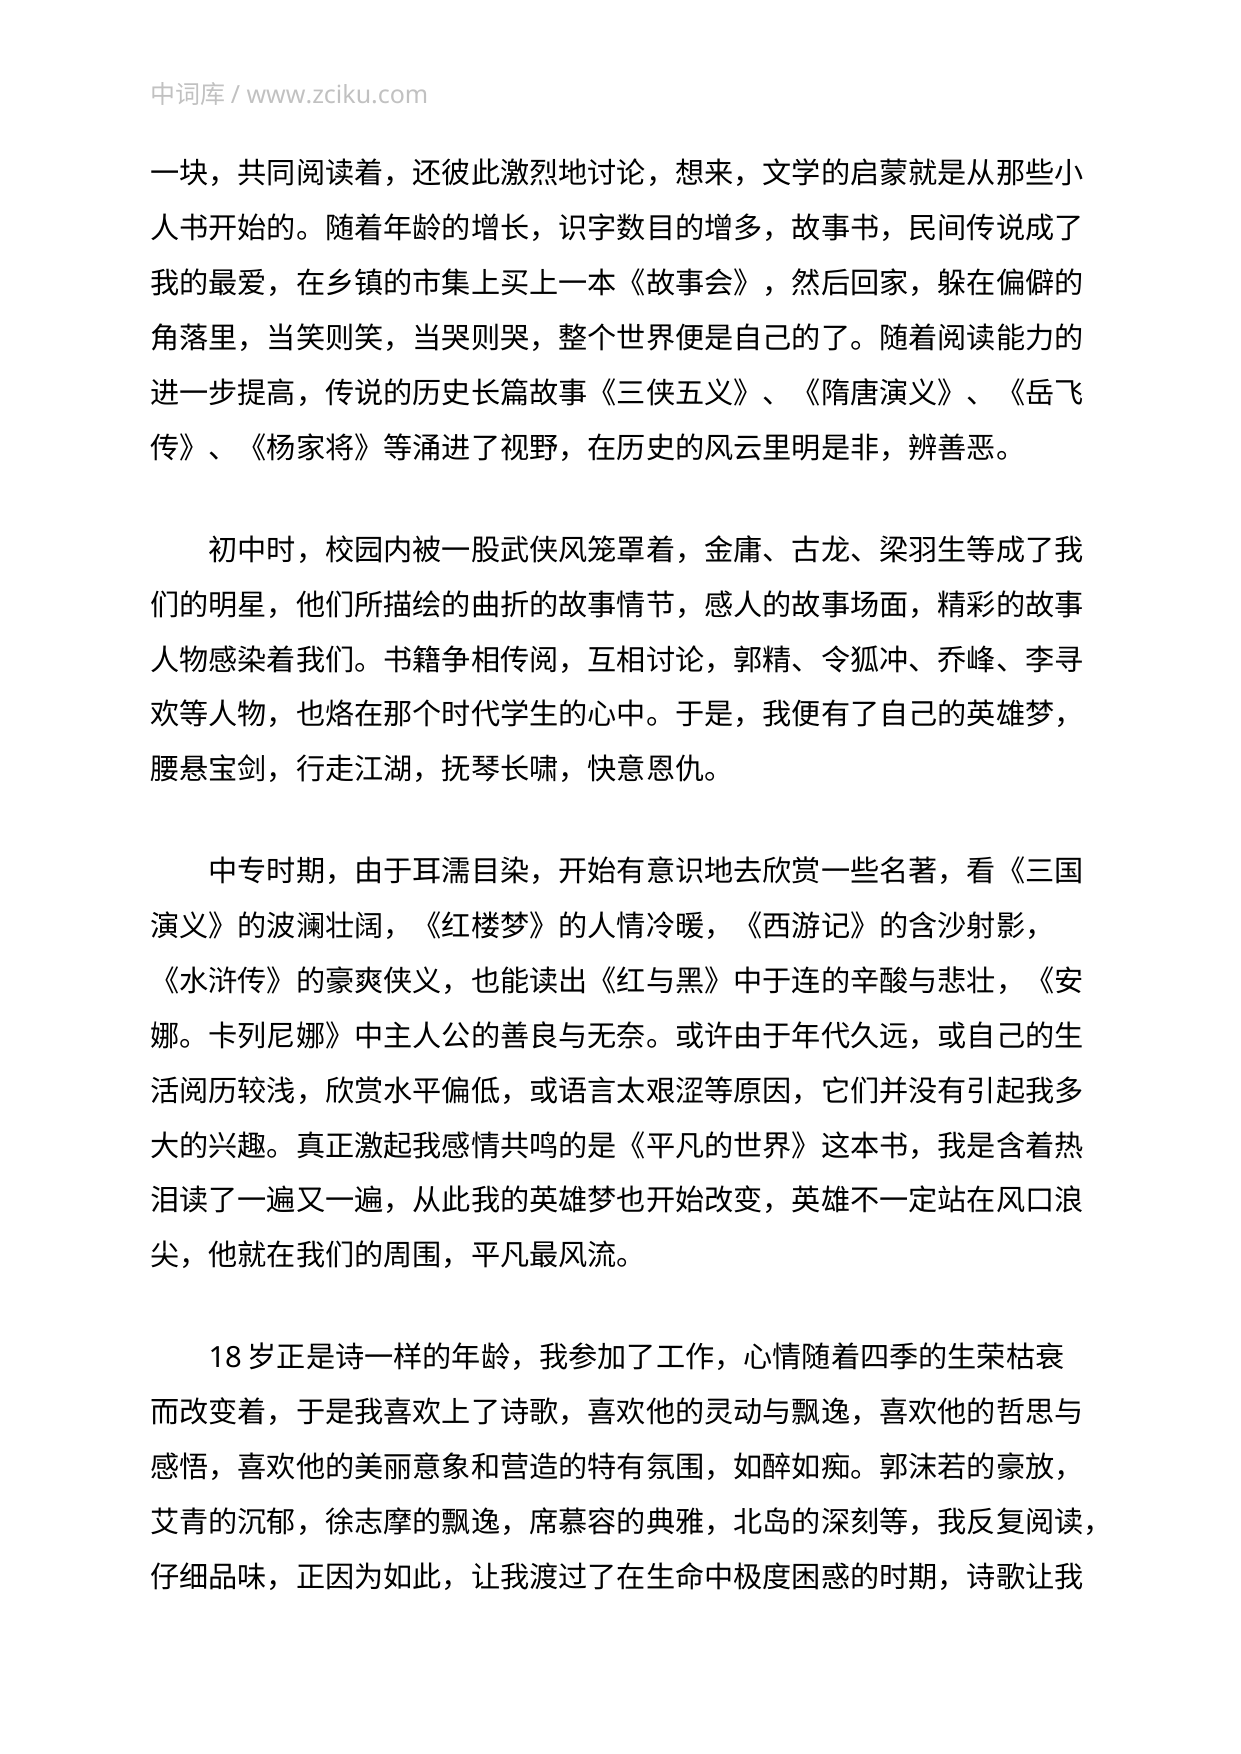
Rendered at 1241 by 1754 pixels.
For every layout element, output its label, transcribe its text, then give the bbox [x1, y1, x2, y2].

text 初中时，校园内被一股武侠风笼罩着，金庸、古龙、梁羽生等成了我们的明星，他们所描绘的曲折的故事情节，感人的故事场面，精彩的故事人物感染着我们。书籍争相传阅，互相讨论，郭精、令狐冲、乔峰、李寻欢等人物，也烙在那个时代学生的心中。于是，我便有了自己的英雄梦，腰悬宝剑，行走江湖，抚琴长啸，快意恩仇。 [150, 526, 1090, 788]
text 中专时期，由于耳濡目染，开始有意识地去欣赏一些名著，看《三国演义》的波澜壮阔，《红楼梦》的人情冷暖，《西游记》的含沙射影，《水浒传》的豪爽侠义，也能读出《红与黑》中于连的辛酸与悲壮，《安娜。卡列尼娜》中主人公的善良与无奈。或许由于年代久远，或自己的生活阅历较浅，欣赏水平偏低，或语言太艰涩等原因，它们并没有引起我多大的兴趣。真正激起我感情共鸣的是《平凡的世界》这本书，我是含着热泪读了一遍又一遍，从此我的英雄梦也开始改变，英雄不一定站在风口浪尖，他就在我们的周围，平凡最风流。 [150, 848, 1090, 1274]
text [150, 150, 1090, 467]
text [150, 1334, 1090, 1596]
